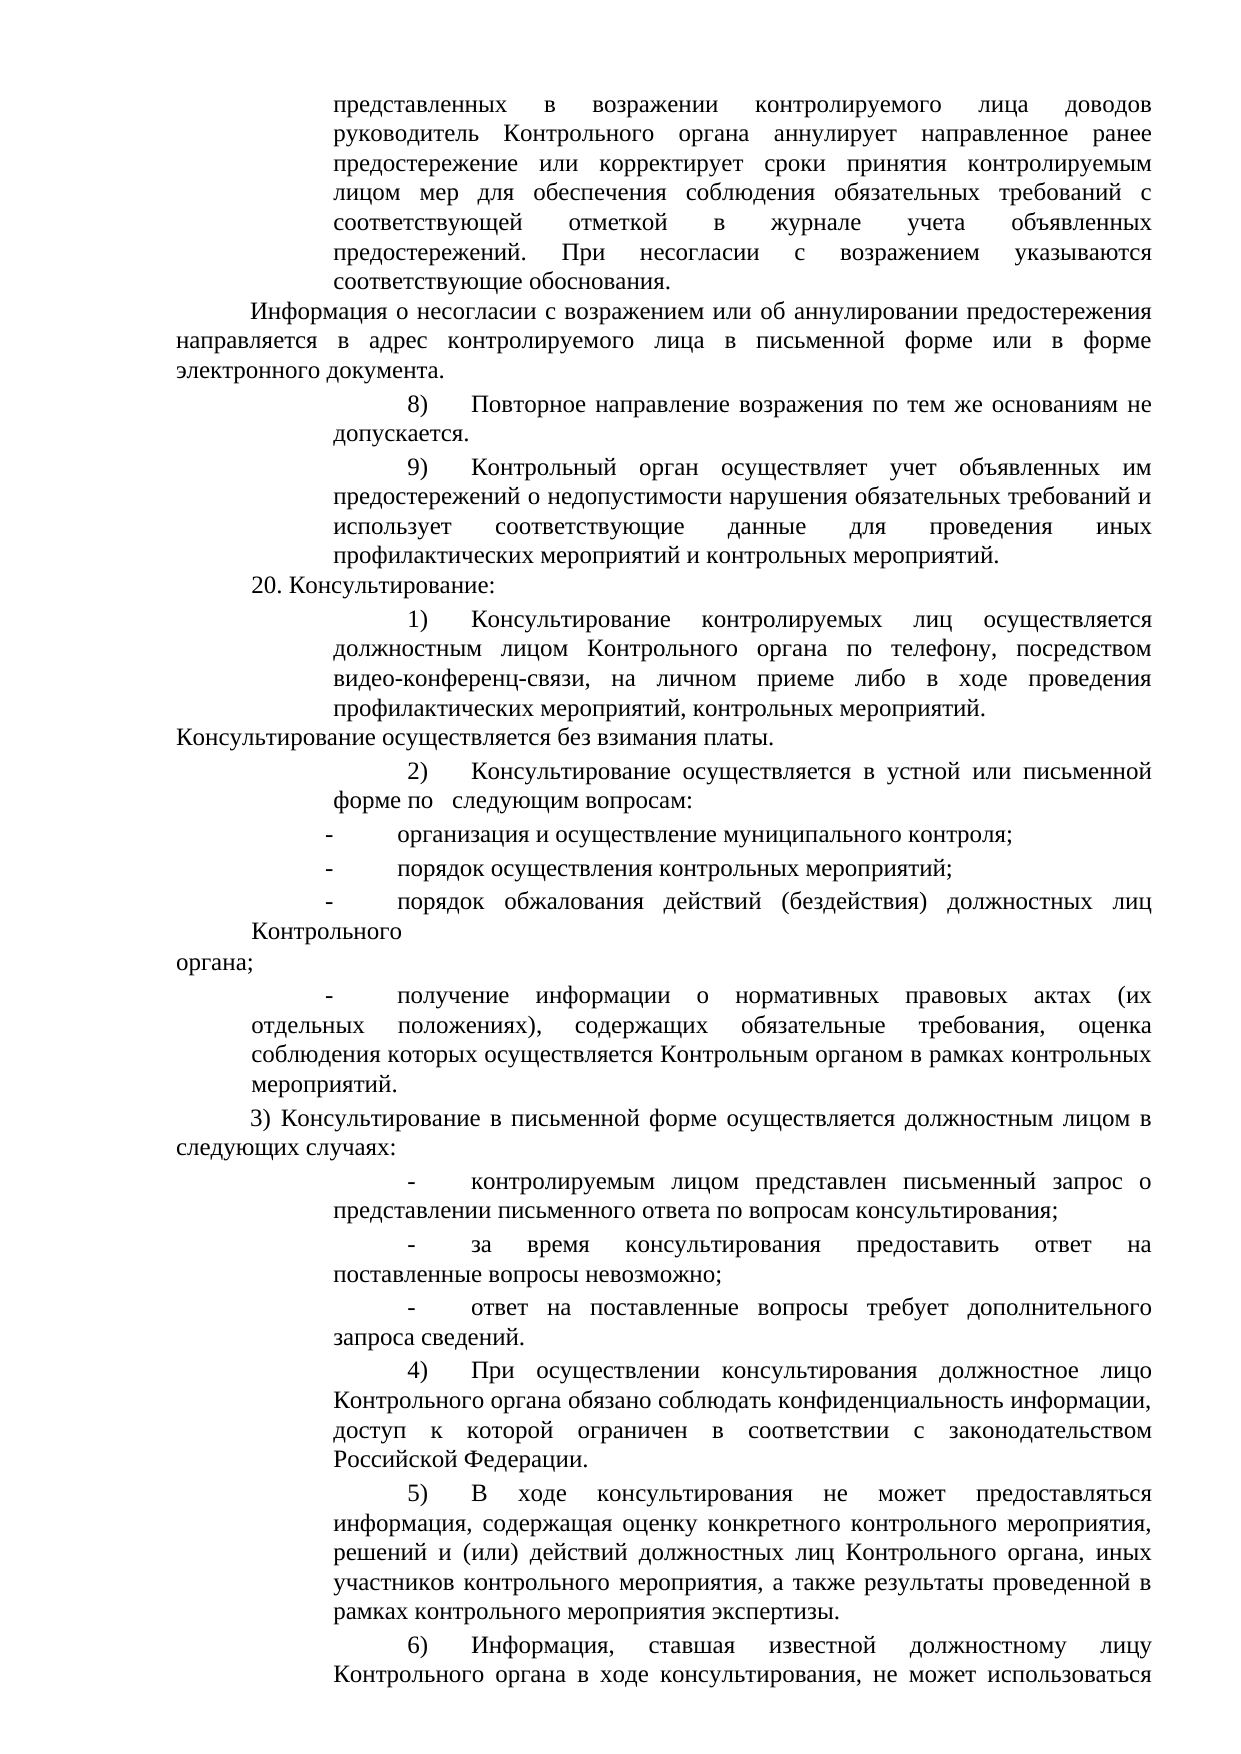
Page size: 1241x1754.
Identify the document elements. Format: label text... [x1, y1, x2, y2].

text органа; [176, 947, 1152, 975]
list порядок обжалования действий (бездействия) должностных лиц Контрольного [251, 886, 1152, 945]
list При осуществлении консультирования должностное лицо Контрольного органа обязано соблюдать конфиденциальность информации, доступ к которой ограничен в соответствии с законодательством Российской Федерации. [333, 1356, 1152, 1473]
list В ходе консультирования не может предоставляться информация, содержащая оценку конкретного контрольного мероприятия, решений и (или) действий должностных лиц Контрольного органа, иных участников контрольного мероприятия, а также результаты проведенной в рамках контрольного мероприятия экспертизы. [333, 1478, 1152, 1625]
list порядок осуществления контрольных мероприятий; [251, 853, 1152, 881]
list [333, 1630, 1152, 1688]
text Информация о несогласии с возражением или об аннулировании предостережения направляется в адрес контролируемого лица в письменной форме или в форме электронного документа. [176, 296, 1152, 384]
list получение информации о нормативных правовых актах (их отдельных положениях), содержащих обязательные требования, оценка соблюдения которых осуществляется Контрольным органом в рамках контрольных мероприятий. [251, 980, 1152, 1098]
list Повторное направление возражения по тем же основаниям не допускается. [333, 389, 1152, 447]
list организация и осуществление муниципального контроля; [251, 819, 1152, 848]
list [333, 89, 1152, 295]
list контролируемым лицом представлен письменный запрос о представлении письменного ответа по вопросам консультирования; [333, 1166, 1152, 1224]
list Консультирование контролируемых лиц осуществляется должностным лицом Контрольного органа по телефону, посредством видео-конференц-связи, на личном приеме либо в ходе проведения профилактических мероприятий, контрольных мероприятий. [333, 604, 1152, 721]
list ответ на поставленные вопросы требует дополнительного запроса сведений. [333, 1292, 1152, 1351]
text 3) Консультирование в письменной форме осуществляется должностным лицом в следующих случаях: [176, 1103, 1152, 1161]
list за время консультирования предоставить ответ на поставленные вопросы невозможно; [333, 1229, 1152, 1287]
text Консультирование осуществляется без взимания платы. [176, 722, 1152, 751]
list Консультирование осуществляется в устной или письменной форме по следующим вопросам: [333, 756, 1152, 814]
list Контрольный орган осуществляет учет объявленных им предостережений о недопустимости нарушения обязательных требований и использует соответствующие данные для проведения иных профилактических мероприятий и контрольных мероприятий. [333, 452, 1152, 569]
text 20. Консультирование: [251, 570, 1152, 599]
